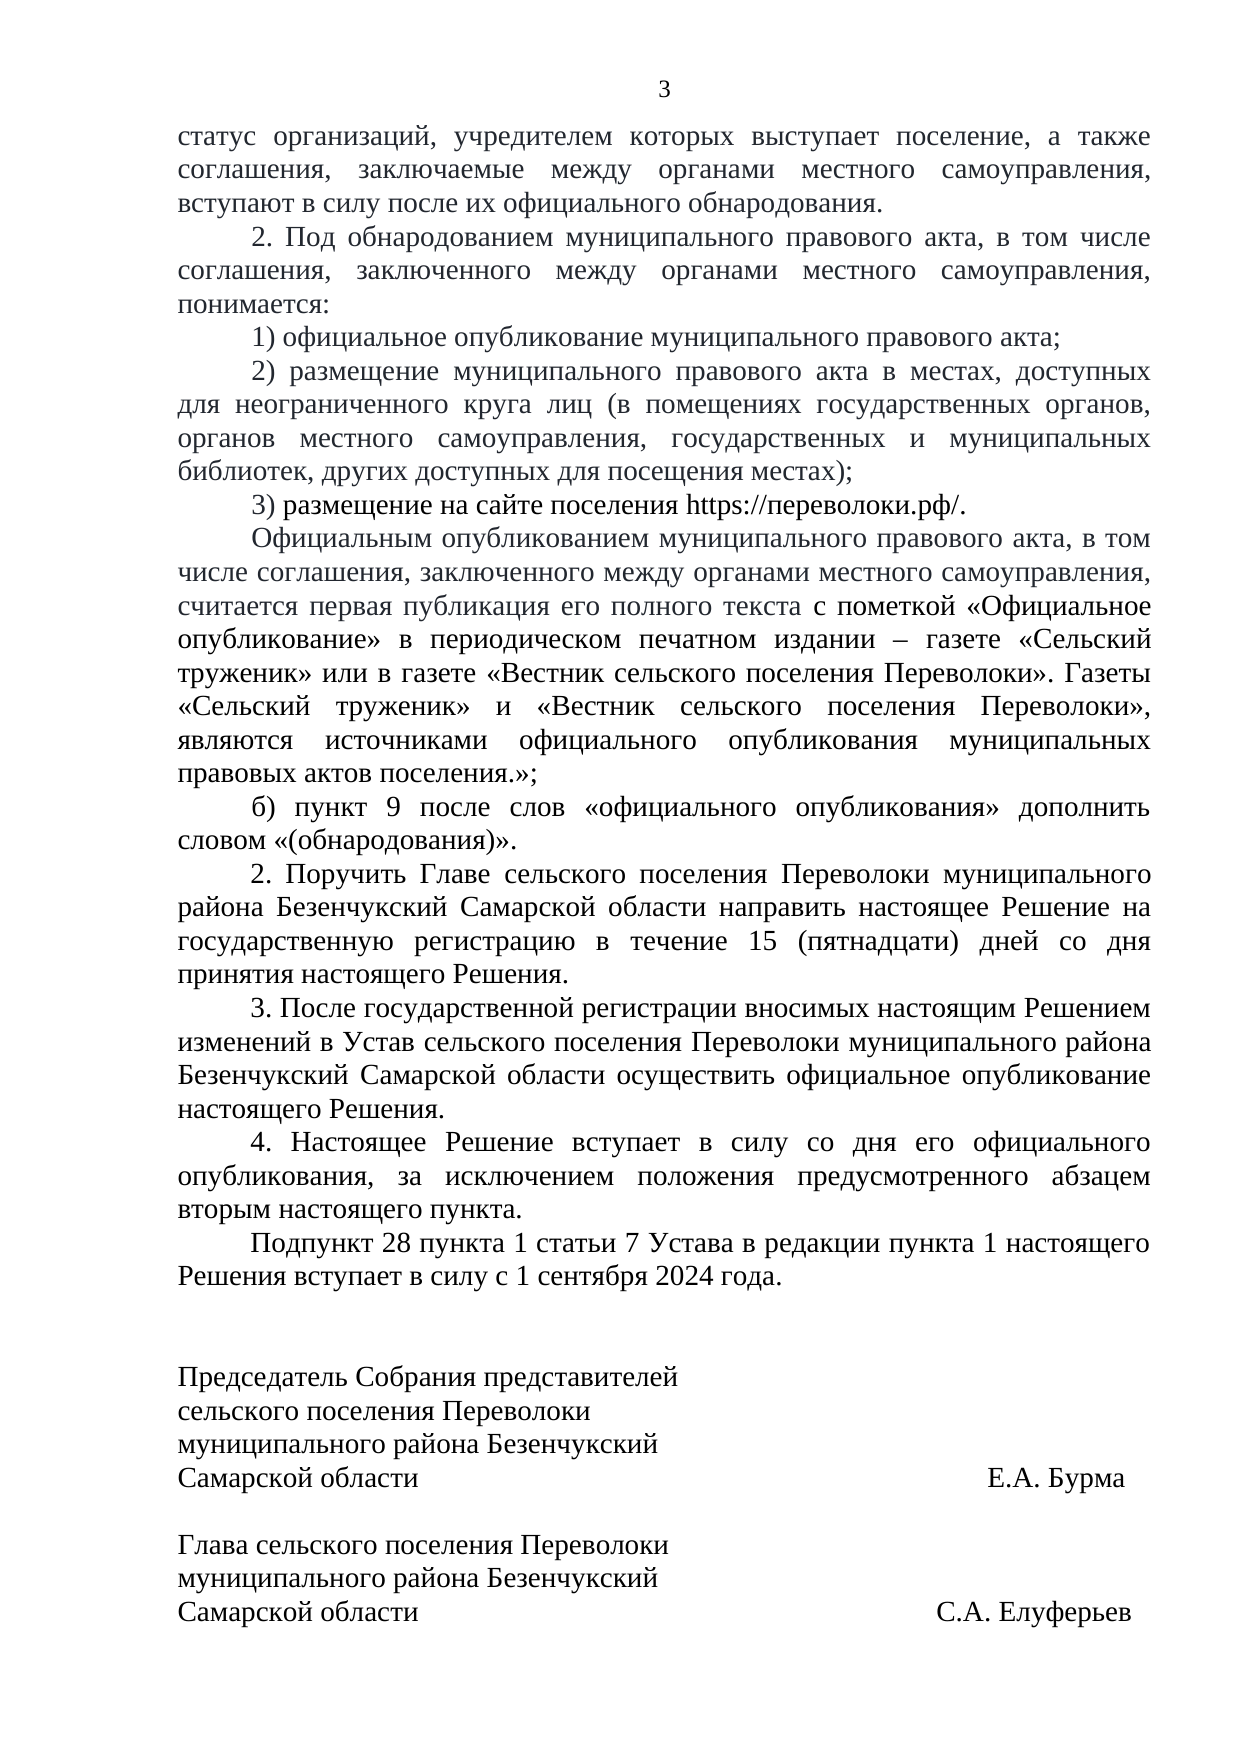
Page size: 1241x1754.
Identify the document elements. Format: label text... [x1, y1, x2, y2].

text Самарской области С.А. Елуферьев [177, 1594, 1152, 1627]
text 1) официальное опубликование муниципального правового акта; [177, 319, 1152, 353]
text муниципального района Безенчукский [177, 1560, 1152, 1594]
text Председатель Собрания представителей [177, 1359, 1152, 1393]
text 3) размещение на сайте поселения https://переволоки.рф/. [177, 487, 1152, 521]
text 2) размещение муниципального правового акта в местах, доступных для неограниченного круга лиц (в помещениях государственных органов, органов местного самоуправления, государственных и муниципальных библиотек, других доступных для посещения местах); [177, 353, 1152, 487]
text 4. Настоящее Решение вступает в силу со дня его официального опубликования, за исключением положения предусмотренного абзацем вторым настоящего пункта. [177, 1124, 1152, 1225]
text 3. После государственной регистрации вносимых настоящим Решением изменений в Устав сельского поселения Переволоки муниципального района Безенчукский Самарской области осуществить официальное опубликование настоящего Решения. [177, 990, 1152, 1124]
text Официальным опубликованием муниципального правового акта, в том числе соглашения, заключенного между органами местного самоуправления, считается первая публикация его полного текста с пометкой «Официальное опубликование» в периодическом печатном издании – газете «Сельский труженик» или в газете «Вестник сельского поселения Переволоки». Газеты «Сельский труженик» и «Вестник сельского поселения Переволоки», являются источниками официального опубликования муниципальных правовых актов поселения.»; [177, 521, 1152, 789]
text Самарской области Е.А. Бурма [177, 1460, 1152, 1493]
text Глава сельского поселения Переволоки [177, 1527, 1152, 1560]
text 2. Поручить Главе сельского поселения Переволоки муниципального района Безенчукский Самарской области направить настоящее Решение на государственную регистрацию в течение 15 (пятнадцати) дней со дня принятия настоящего Решения. [177, 856, 1152, 990]
text 2. Под обнародованием муниципального правового акта, в том числе соглашения, заключенного между органами местного самоуправления, понимается: [177, 219, 1152, 319]
text сельского поселения Переволоки [177, 1393, 1152, 1426]
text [177, 118, 1152, 219]
text Подпункт 28 пункта 1 статьи 7 Устава в редакции пункта 1 настоящего Решения вступает в силу с 1 сентября 2024 года. [177, 1225, 1152, 1292]
text б) пункт 9 после слов «официального опубликования» дополнить словом «(обнародования)». [177, 789, 1152, 856]
text муниципального района Безенчукский [177, 1426, 1152, 1460]
